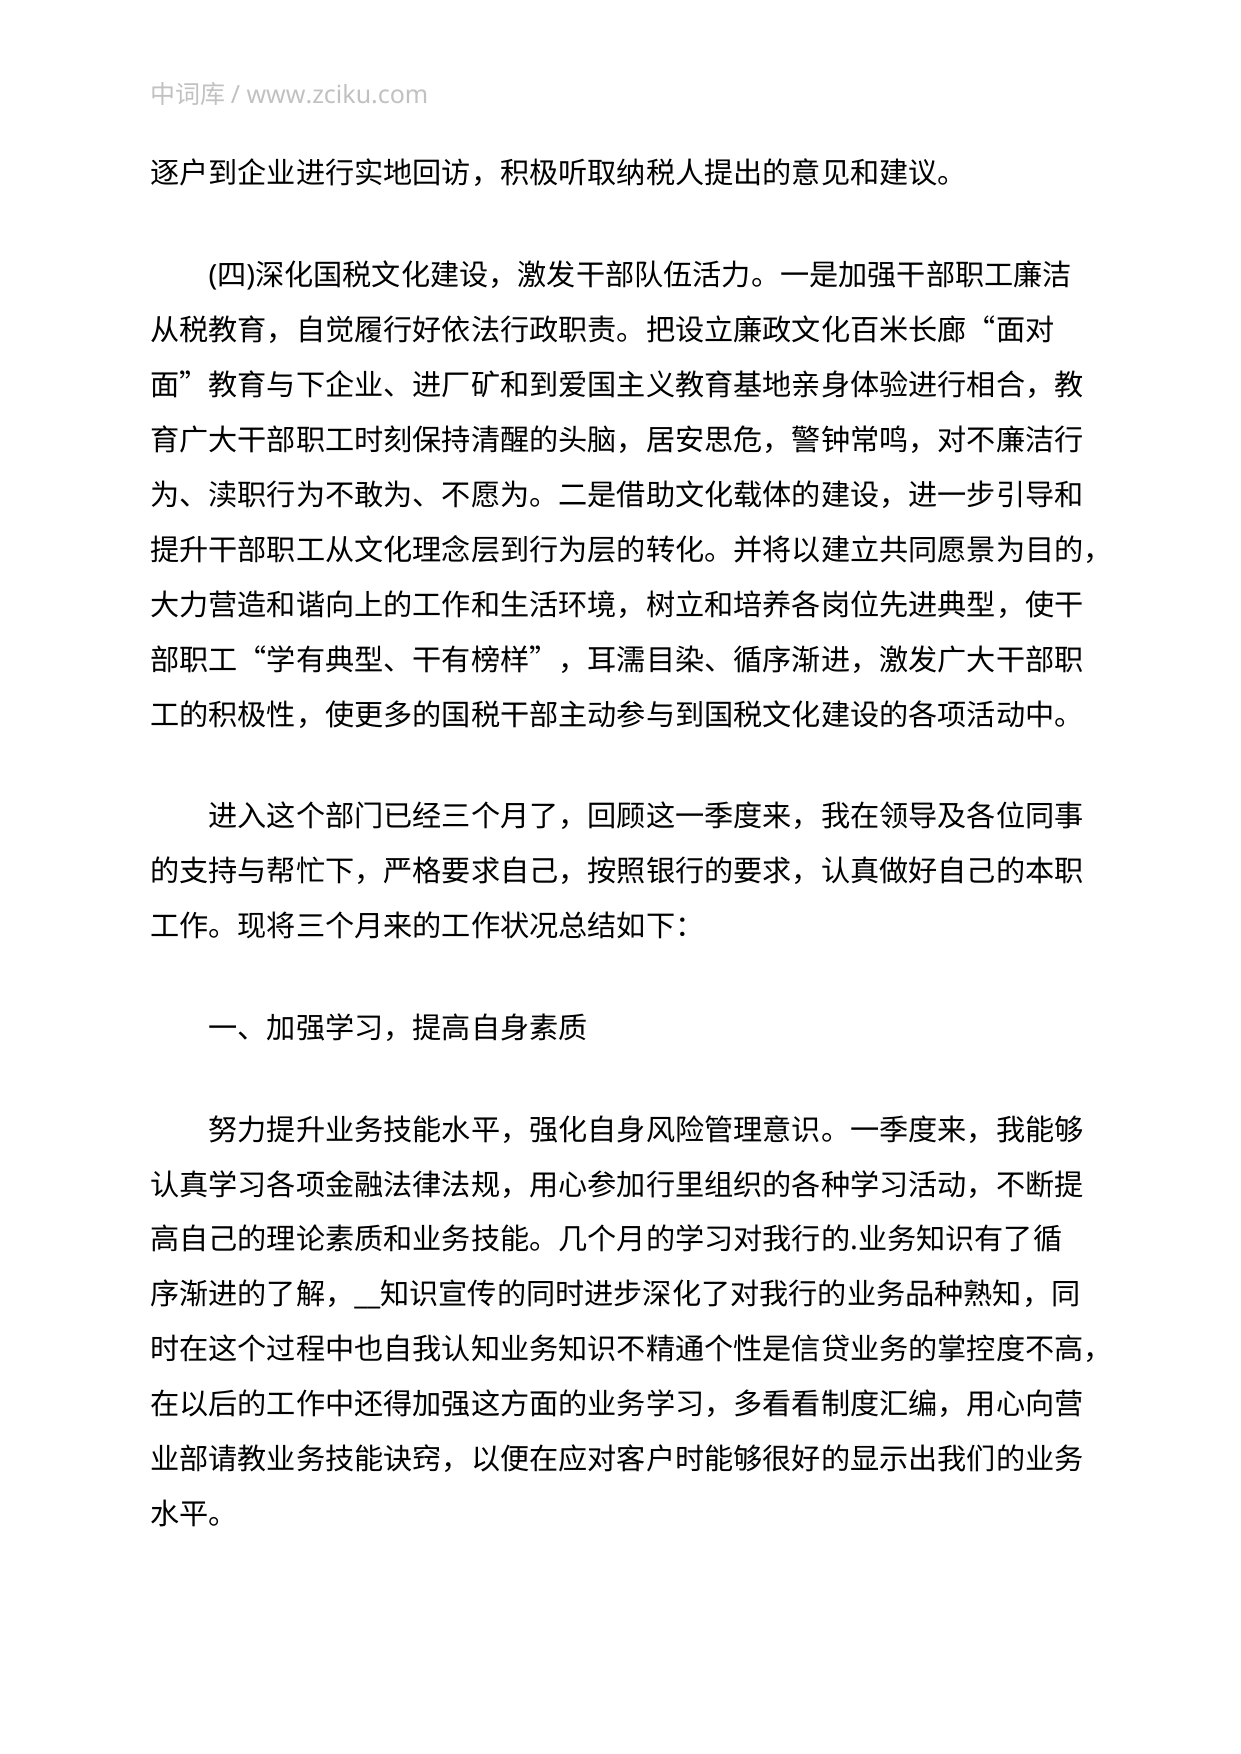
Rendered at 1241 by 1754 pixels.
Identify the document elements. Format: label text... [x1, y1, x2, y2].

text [150, 150, 1090, 192]
text (四)深化国税文化建设，激发干部队伍活力。一是加强干部职工廉洁从税教育，自觉履行好依法行政职责。把设立廉政文化百米长廊“面对面”教育与下企业、进厂矿和到爱国主义教育基地亲身体验进行相合，教育广大干部职工时刻保持清醒的头脑，居安思危，警钟常鸣，对不廉洁行为、渎职行为不敢为、不愿为。二是借助文化载体的建设，进一步引导和提升干部职工从文化理念层到行为层的转化。并将以建立共同愿景为目的，大力营造和谐向上的工作和生活环境，树立和培养各岗位先进典型，使干部职工“学有典型、干有榜样”，耳濡目染、循序渐进，激发广大干部职工的积极性，使更多的国税干部主动参与到国税文化建设的各项活动中。 [150, 252, 1090, 733]
text 进入这个部门已经三个月了，回顾这一季度来，我在领导及各位同事的支持与帮忙下，严格要求自己，按照银行的要求，认真做好自己的本职工作。现将三个月来的工作状况总结如下： [150, 793, 1090, 945]
text 努力提升业务技能水平，强化自身风险管理意识。一季度来，我能够认真学习各项金融法律法规，用心参加行里组织的各种学习活动，不断提高自己的理论素质和业务技能。几个月的学习对我行的.业务知识有了循序渐进的了解，__知识宣传的同时进步深化了对我行的业务品种熟知，同时在这个过程中也自我认知业务知识不精通个性是信贷业务的掌控度不高，在以后的工作中还得加强这方面的业务学习，多看看制度汇编，用心向营业部请教业务技能诀窍，以便在应对客户时能够很好的显示出我们的业务水平。 [150, 1106, 1090, 1533]
text 一、加强学习，提高自身素质 [150, 1004, 1090, 1047]
